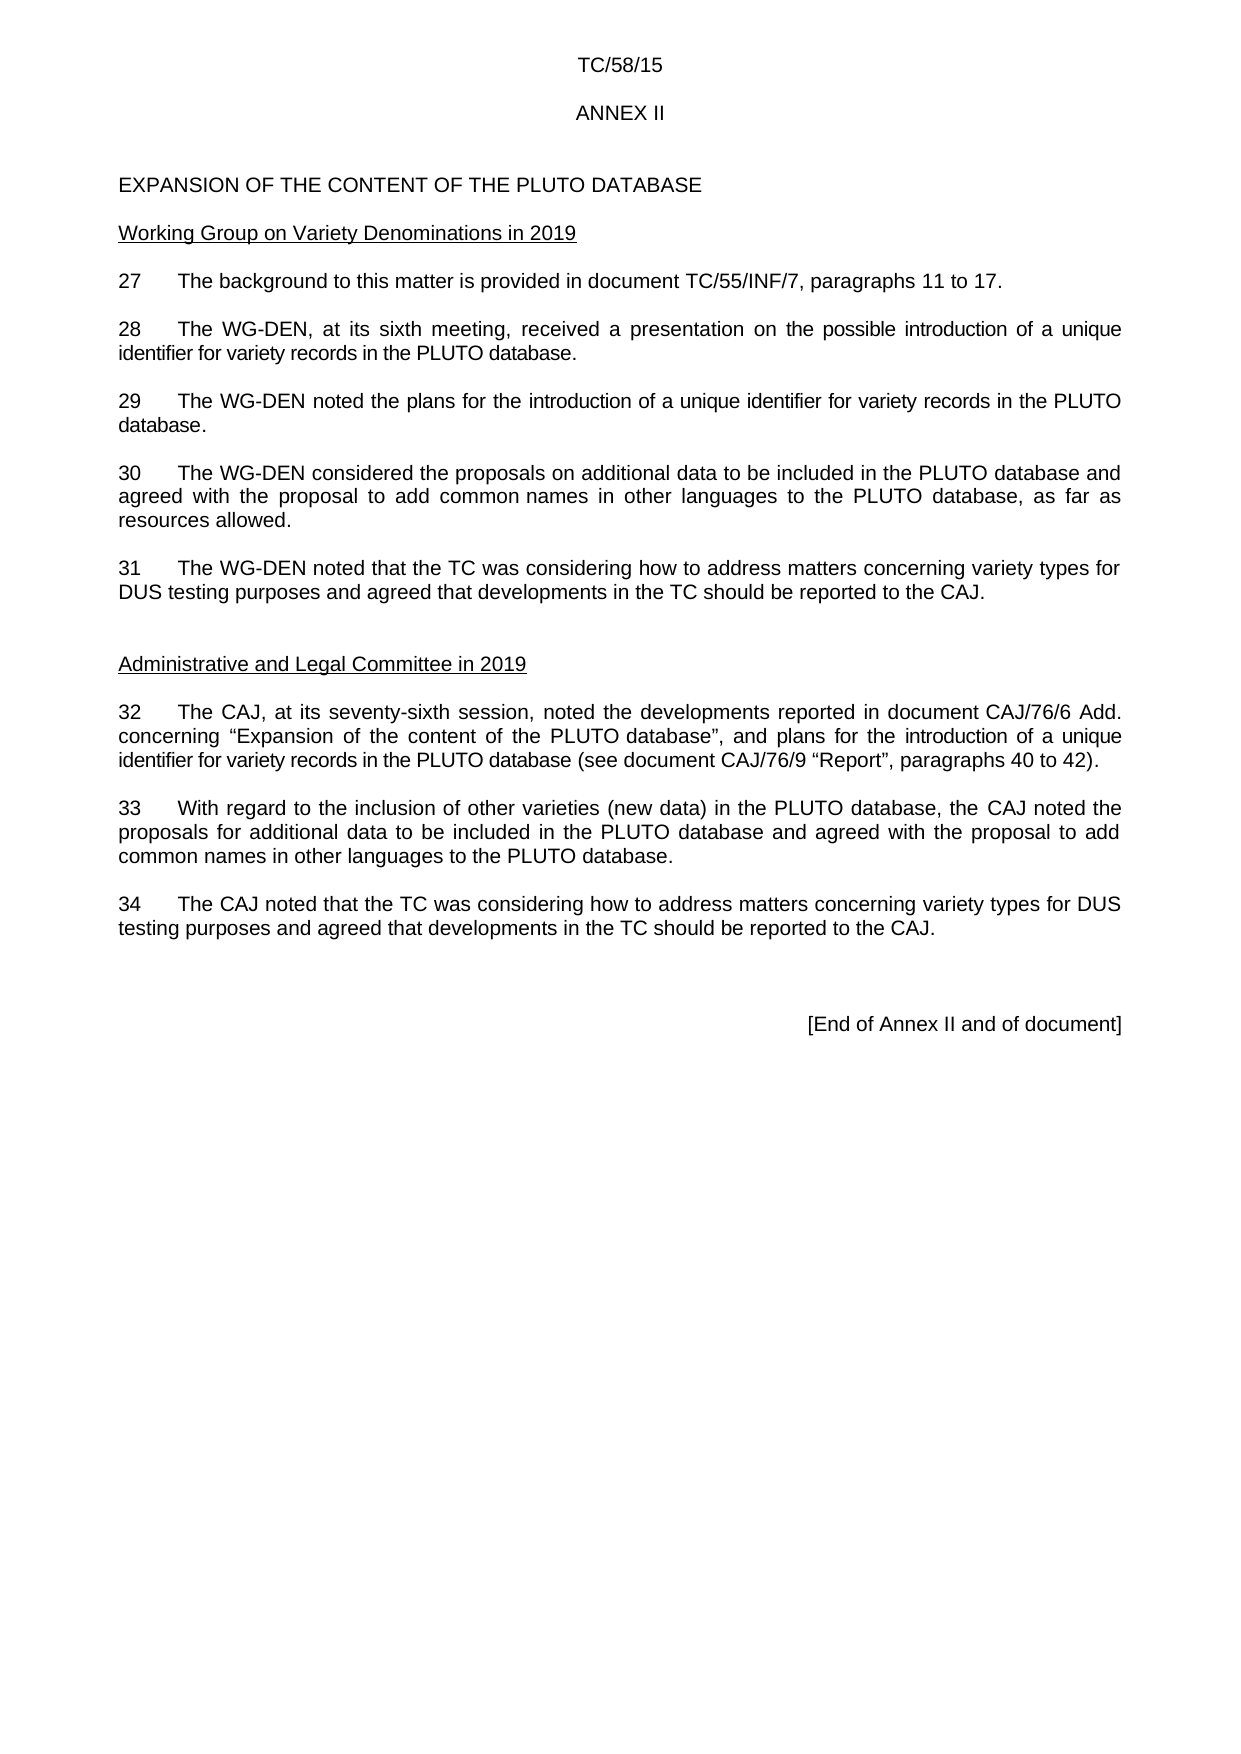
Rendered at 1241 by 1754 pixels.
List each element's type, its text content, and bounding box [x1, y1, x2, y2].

text The WG-DEN noted the plans for the introduction of a unique identifier for variety records in the PLUTO database. [118, 388, 1122, 436]
text Working Group on Variety Denominations in 2019 [118, 221, 1122, 245]
text The CAJ, at its seventy-sixth session, noted the developments reported in document CAJ/76/6 Add. concerning “Expansion of the content of the PLUTO database”, and plans for the introduction of a unique identifier for variety records in the PLUTO database (see document CAJ/76/9 “Report”, paragraphs 40 to 42). [118, 700, 1122, 772]
text The WG-DEN, at its sixth meeting, received a presentation on the possible introduction of a unique identifier for variety records in the PLUTO database. [118, 317, 1122, 364]
text With regard to the inclusion of other varieties (new data) in the PLUTO database, the CAJ noted the proposals for additional data to be included in the PLUTO database and agreed with the proposal to add common names in other languages to the PLUTO database. [118, 796, 1122, 868]
text The background to this matter is provided in document TC/55/INF/7, paragraphs 11 to 17. [118, 269, 1122, 293]
text Expansion of the content of the PLUTO database [118, 173, 1122, 197]
text The WG-DEN noted that the TC was considering how to address matters concerning variety types for DUS testing purposes and agreed that developments in the TC should be reported to the CAJ. [118, 556, 1122, 604]
text Administrative and Legal Committee in 2019 [118, 652, 1122, 676]
text [End of Annex II and of document] [118, 1011, 1122, 1035]
text The CAJ noted that the TC was considering how to address matters concerning variety types for DUS testing purposes and agreed that developments in the TC should be reported to the CAJ. [118, 892, 1122, 939]
text The WG-DEN considered the proposals on additional data to be included in the PLUTO database and agreed with the proposal to add common names in other languages to the PLUTO database, as far as resources allowed. [118, 460, 1122, 532]
